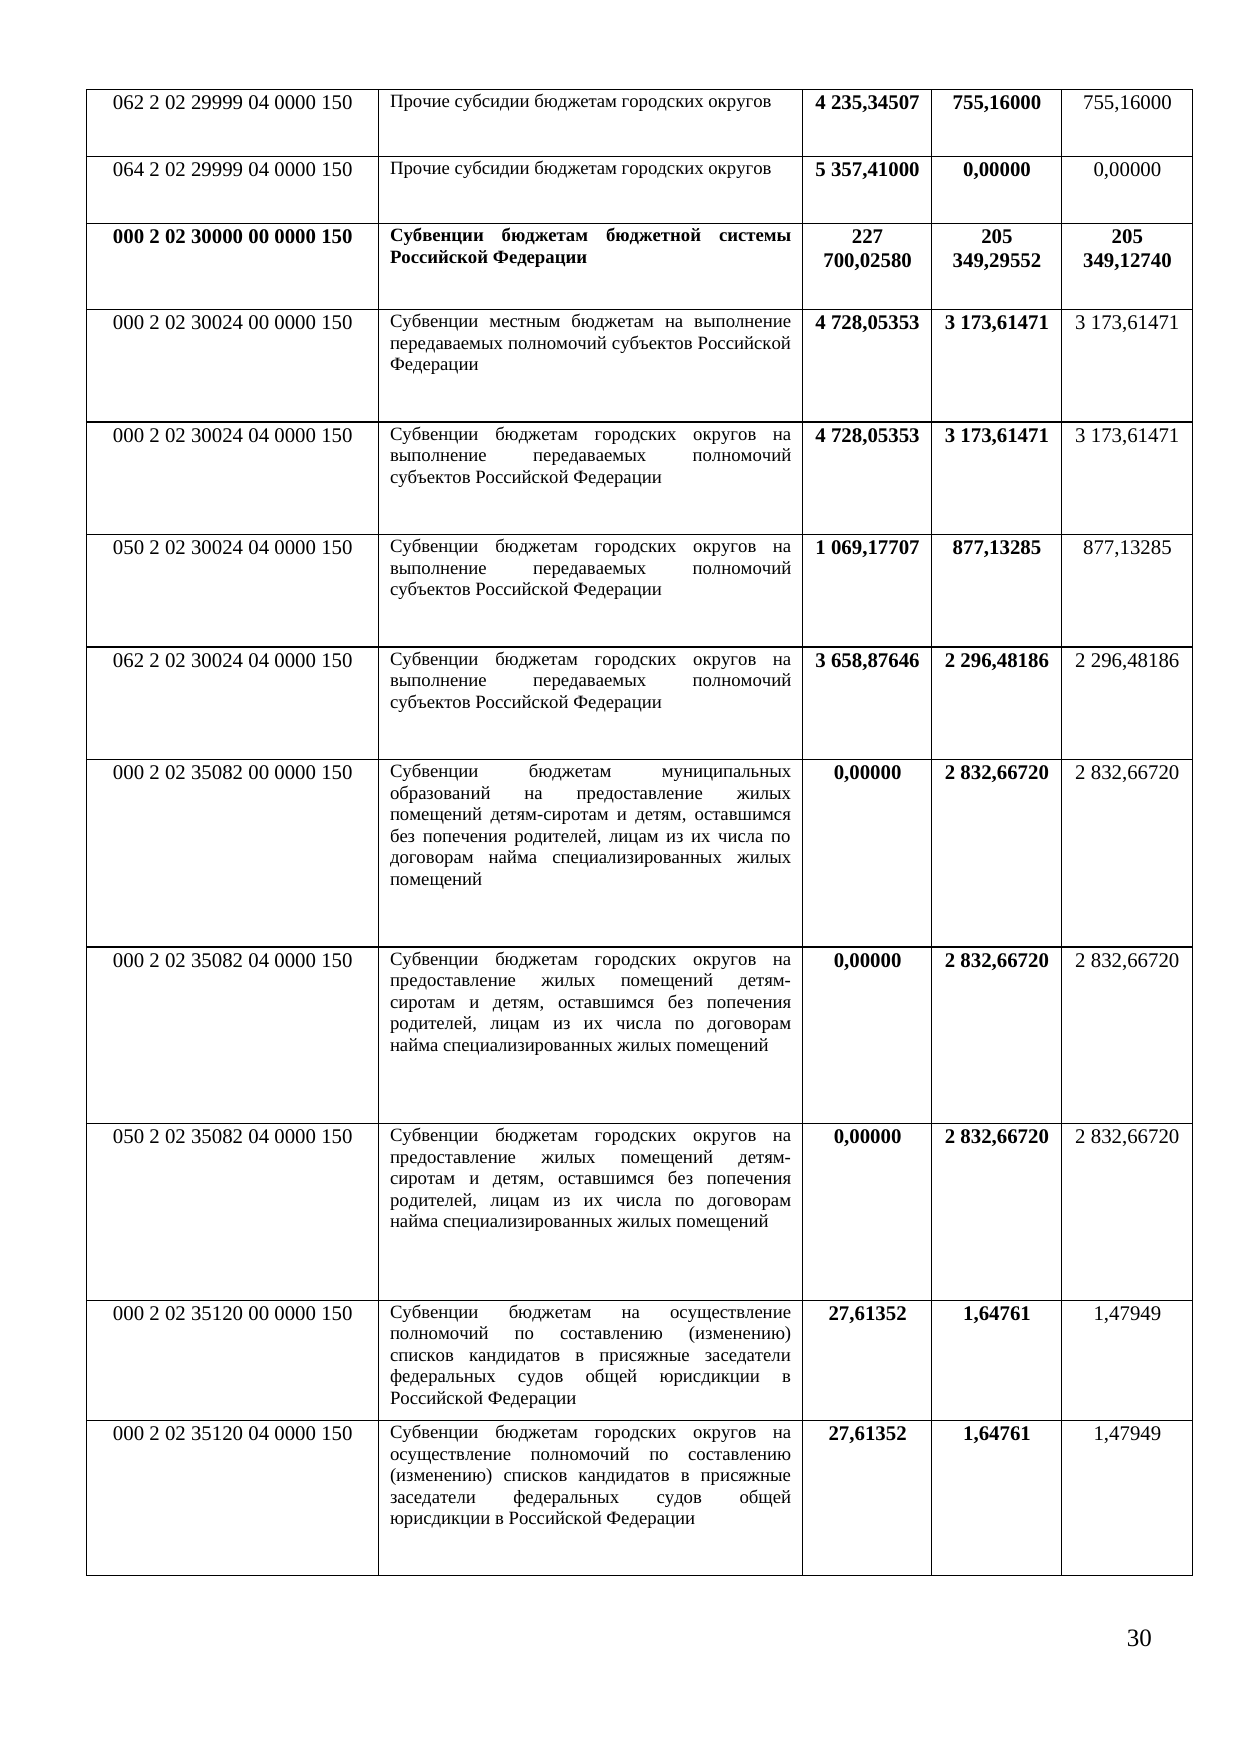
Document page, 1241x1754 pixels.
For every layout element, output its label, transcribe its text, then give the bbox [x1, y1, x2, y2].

table_cell 050 2 02 35082 04 0000 150 [87, 1124, 378, 1299]
table_cell 1,64761 [932, 1301, 1061, 1420]
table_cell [379, 90, 802, 156]
table_cell 000 2 02 35120 04 0000 150 [87, 1421, 378, 1574]
table_cell Субвенции бюджетам на осуществление полномочий по составлению (изменению) списков кандидатов в присяжные заседатели федеральных судов общей юрисдикции в Российской Федерации [379, 1301, 802, 1420]
table_cell 4 235,34507 [803, 90, 931, 156]
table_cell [379, 157, 802, 223]
table_cell 062 2 02 29999 04 0000 150 [87, 90, 378, 156]
table_cell 755,16000 [932, 90, 1061, 156]
table_cell 2 832,66720 [932, 1124, 1061, 1299]
table_cell Субвенции местным бюджетам на выполнение передаваемых полномочий субъектов Российской Федерации [379, 310, 802, 421]
table_cell 2 832,66720 [1062, 948, 1192, 1123]
table_cell Субвенции бюджетам городских округов на выполнение передаваемых полномочий субъектов Российской Федерации [379, 423, 802, 534]
table_cell 2 832,66720 [1062, 1124, 1192, 1299]
table_cell 050 2 02 30024 04 0000 150 [87, 535, 378, 646]
table_cell 5 357,41000 [803, 157, 931, 223]
table_cell 1,47949 [1062, 1301, 1192, 1420]
table_cell 877,13285 [932, 535, 1061, 646]
table_cell 000 2 02 35120 00 0000 150 [87, 1301, 378, 1420]
table_cell 3 658,87646 [803, 648, 931, 759]
table_cell 3 173,61471 [932, 423, 1061, 534]
table_cell 2 832,66720 [1062, 760, 1192, 946]
table_cell 4 728,05353 [803, 423, 931, 534]
table_cell 0,00000 [803, 1124, 931, 1299]
table_cell Субвенции бюджетам муниципальных образований на предоставление жилых помещений детям-сиротам и детям, оставшимся без попечения родителей, лицам из их числа по договорам найма специализированных жилых помещений [379, 760, 802, 946]
table_cell 27,61352 [803, 1421, 931, 1574]
table_cell 000 2 02 35082 04 0000 150 [87, 948, 378, 1123]
table_cell 2 832,66720 [932, 948, 1061, 1123]
table_cell 000 2 02 30024 04 0000 150 [87, 423, 378, 534]
table_cell 2 296,48186 [1062, 648, 1192, 759]
table_cell 3 173,61471 [1062, 423, 1192, 534]
table_cell 0,00000 [803, 948, 931, 1123]
table_cell 227 700,02580 [803, 224, 931, 309]
table_cell 2 832,66720 [932, 760, 1061, 946]
table_cell Субвенции бюджетам городских округов на выполнение передаваемых полномочий субъектов Российской Федерации [379, 535, 802, 646]
table_cell 000 2 02 35082 00 0000 150 [87, 760, 378, 946]
table_cell 27,61352 [803, 1301, 931, 1420]
table_cell 000 2 02 30024 00 0000 150 [87, 310, 378, 421]
table_cell 4 728,05353 [803, 310, 931, 421]
table_cell 062 2 02 30024 04 0000 150 [87, 648, 378, 759]
table_cell 877,13285 [1062, 535, 1192, 646]
table_cell 1,47949 [1062, 1421, 1192, 1574]
table_cell 2 296,48186 [932, 648, 1061, 759]
table_cell 205 349,29552 [932, 224, 1061, 309]
table_cell Субвенции бюджетам городских округов на выполнение передаваемых полномочий субъектов Российской Федерации [379, 648, 802, 759]
table_cell 1,64761 [932, 1421, 1061, 1574]
table_cell 0,00000 [1062, 157, 1192, 223]
table_cell Субвенции бюджетам бюджетной системы Российской Федерации [379, 224, 802, 309]
table_cell 0,00000 [932, 157, 1061, 223]
table_cell 205 349,12740 [1062, 224, 1192, 309]
table_cell Субвенции бюджетам городских округов на предоставление жилых помещений детям-сиротам и детям, оставшимся без попечения родителей, лицам из их числа по договорам найма специализированных жилых помещений [379, 948, 802, 1123]
table_cell Субвенции бюджетам городских округов на предоставление жилых помещений детям-сиротам и детям, оставшимся без попечения родителей, лицам из их числа по договорам найма специализированных жилых помещений [379, 1124, 802, 1299]
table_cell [379, 1421, 802, 1574]
table_cell 064 2 02 29999 04 0000 150 [87, 157, 378, 223]
table_cell 1 069,17707 [803, 535, 931, 646]
table_cell 0,00000 [803, 760, 931, 946]
table_cell 000 2 02 30000 00 0000 150 [87, 224, 378, 309]
table_cell 3 173,61471 [932, 310, 1061, 421]
table_cell 755,16000 [1062, 90, 1192, 156]
table_cell 3 173,61471 [1062, 310, 1192, 421]
